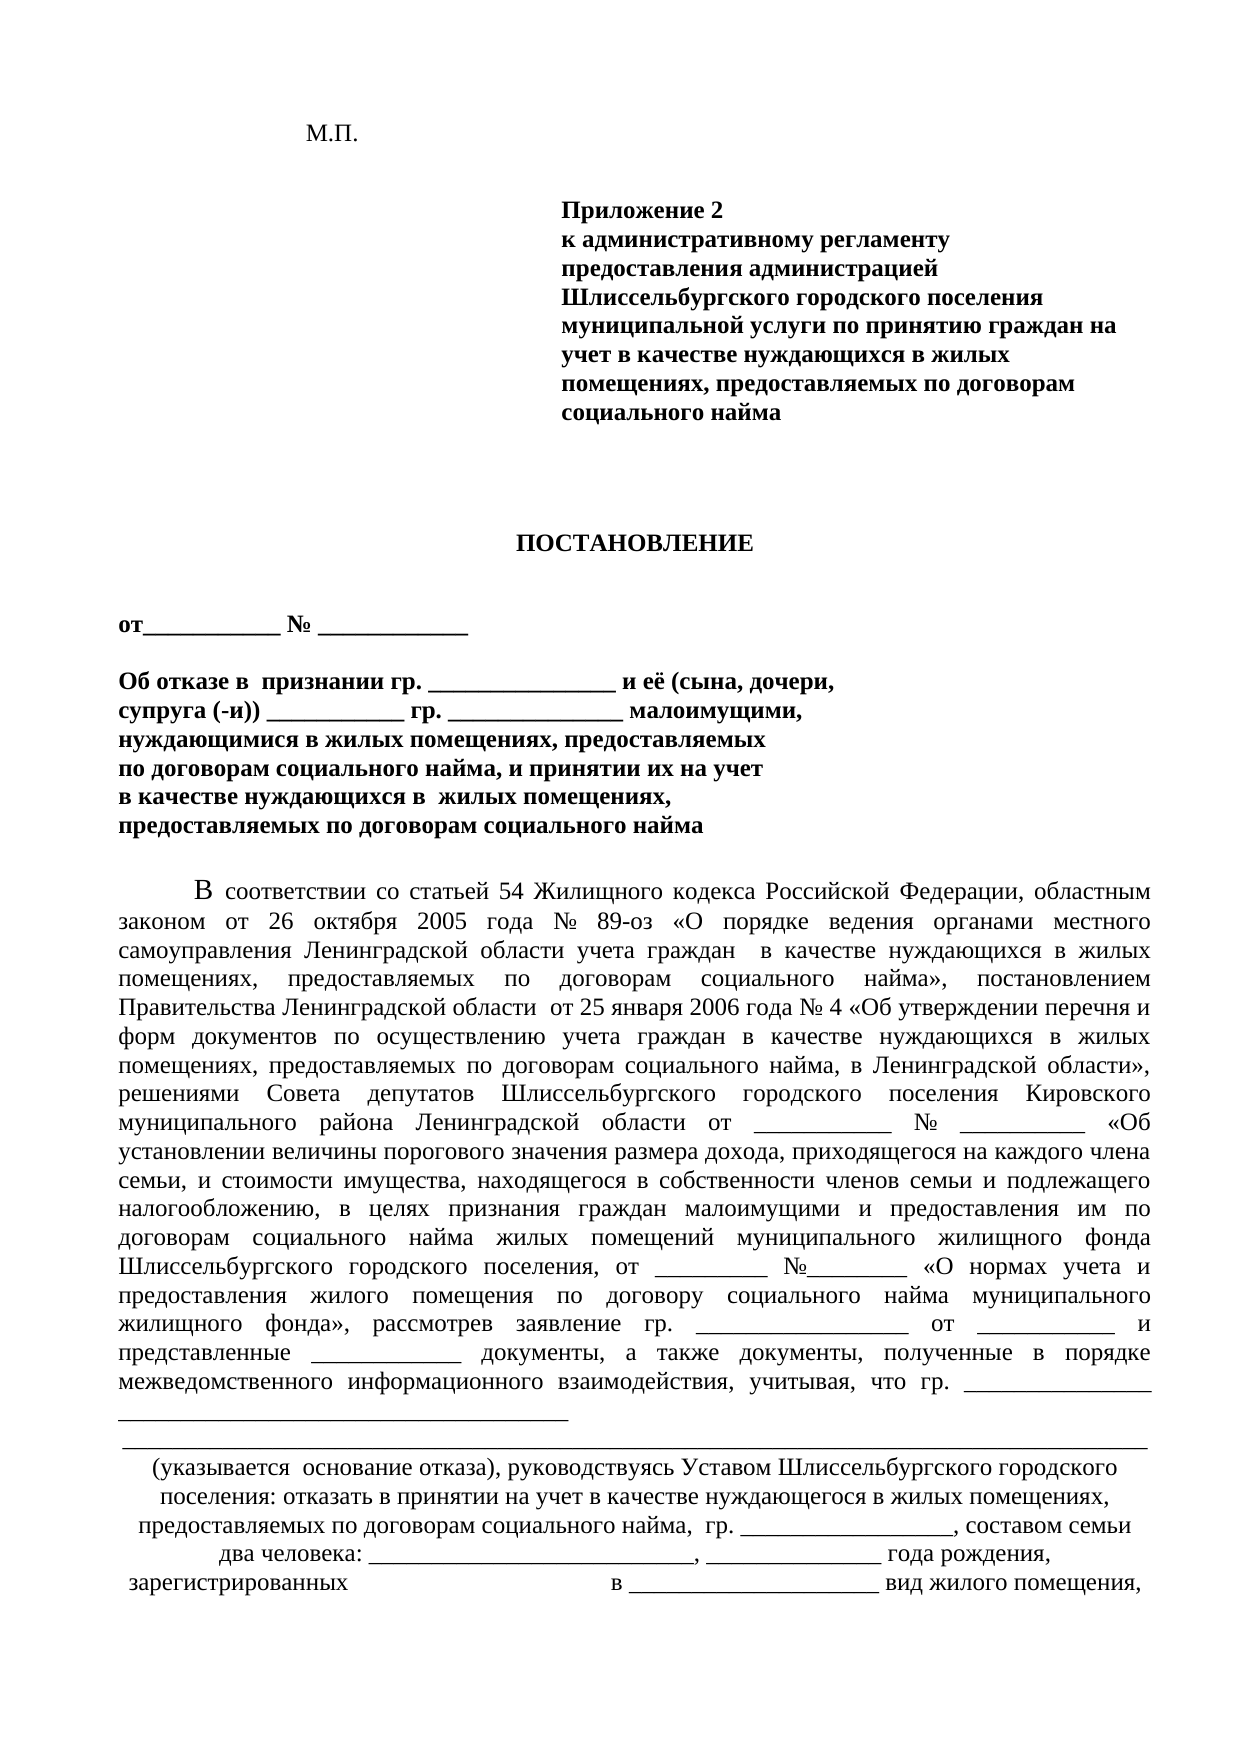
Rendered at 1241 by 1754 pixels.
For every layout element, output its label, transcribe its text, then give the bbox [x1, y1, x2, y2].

text М.П. [118, 118, 1152, 147]
subtitle ПОСТАНОВЛЕНИЕ [118, 528, 1152, 556]
text от___________ № ____________ [118, 609, 1152, 638]
text в качестве нуждающихся в жилых помещениях, [118, 781, 1152, 810]
text Об отказе в признании гр. _______________ и её (сына, дочери, [118, 666, 1152, 695]
text В соответствии со статьей 54 Жилищного кодекса Российской Федерации, областным законом от 26 октября 2005 года № 89-оз «О порядке ведения органами местного самоуправления Ленинградской области учета граждан в качестве нуждающихся в жилых помещениях, предоставляемых по договорам социального найма», постановлением Правительства Ленинградской области от 25 января 2006 года № 4 «Об утверждении перечня и форм документов по осуществлению учета граждан в качестве нуждающихся в жилых помещениях, предоставляемых по договорам социального найма, в Ленинградской области», решениями Совета депутатов Шлиссельбургского городского поселения Кировского муниципального района Ленинградской области от ___________ № __________ «Об установлении величины порогового значения размера дохода, приходящегося на каждого члена семьи, и стоимости имущества, находящегося в собственности членов семьи и подлежащего налогообложению, в целях признания граждан малоимущими и предоставления им по договорам социального найма жилых помещений муниципального жилищного фонда Шлиссельбургского городского поселения, от _________ №________ «О нормах учета и предоставления жилого помещения по договору социального найма муниципального жилищного фонда», рассмотрев заявление гр. _________________ от ___________ и представленные ____________ документы, а также документы, полученные в порядке межведомственного информационного взаимодействия, учитывая, что гр. _______________ ____________________________________ [118, 872, 1152, 1423]
text к административному регламенту [561, 224, 1152, 253]
text супруга (-и)) ___________ гр. ______________ малоимущими, [118, 695, 1152, 724]
text предоставления администрацией [561, 253, 1152, 282]
text предоставляемых по договорам социального найма [118, 810, 1152, 839]
text Приложение 2 [561, 195, 1152, 224]
text нуждающимися в жилых помещениях, предоставляемых [118, 724, 1152, 753]
text по договорам социального найма, и принятии их на учет [118, 753, 1152, 781]
text Шлиссельбургского городского поселения муниципальной услуги по принятию граждан на учет в качестве нуждающихся в жилых помещениях, предоставляемых по договорам социального найма [561, 282, 1152, 425]
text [118, 1423, 1152, 1596]
